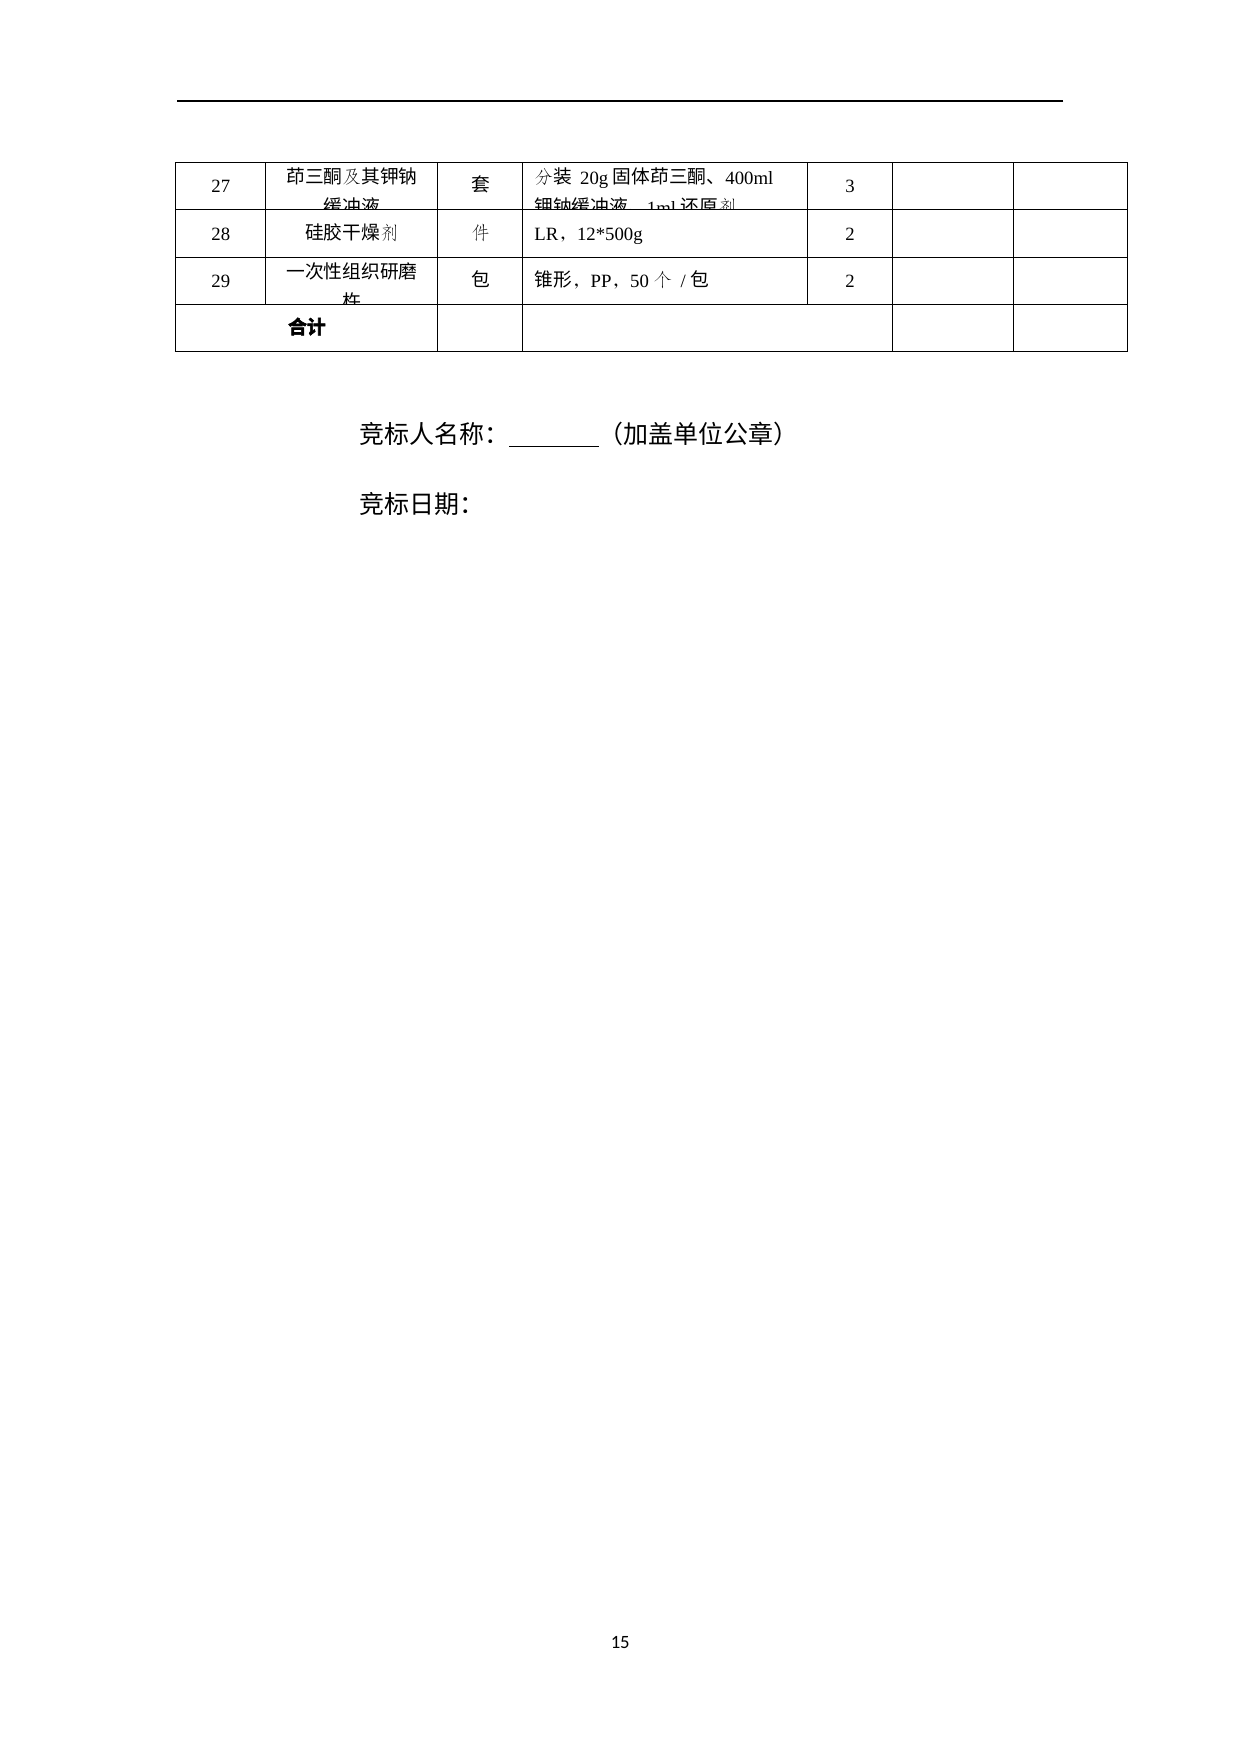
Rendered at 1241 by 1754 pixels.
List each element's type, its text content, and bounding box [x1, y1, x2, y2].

table_cell [1014, 163, 1127, 209]
table_cell 3 [808, 163, 892, 209]
text 竞标日期： [177, 473, 1063, 532]
table_cell 包 [438, 258, 522, 304]
table_cell 27 [176, 163, 265, 209]
table_cell [893, 258, 1013, 304]
table_cell [1014, 305, 1127, 351]
table_cell [438, 305, 522, 351]
table_cell [893, 163, 1013, 209]
table_cell 2 [808, 210, 892, 257]
table_cell [523, 305, 892, 351]
table_cell LR，12*500g [523, 210, 807, 257]
table_cell 分装 20g 固体茚三酮、400ml 钾钠缓冲液、1ml 还原剂 [523, 163, 807, 209]
table_cell 茚三酮及其钾钠缓冲液 [266, 163, 437, 209]
table_cell 件 [438, 210, 522, 257]
table_cell 2 [808, 258, 892, 304]
table_cell 硅胶干燥剂 [266, 210, 437, 257]
table_cell [893, 210, 1013, 257]
table_cell [1014, 258, 1127, 304]
table_cell 套 [438, 163, 522, 209]
table_cell [893, 305, 1013, 351]
table_cell [1014, 210, 1127, 257]
table_cell 29 [176, 258, 265, 304]
table_cell 一次性组织研磨杵 [266, 258, 437, 304]
table_cell 锥形，PP，50 个 / 包 [523, 258, 807, 304]
table_cell 合计 [176, 305, 437, 351]
text 竞标人名称： （加盖单位公章） [177, 403, 1063, 462]
table_cell 28 [176, 210, 265, 257]
